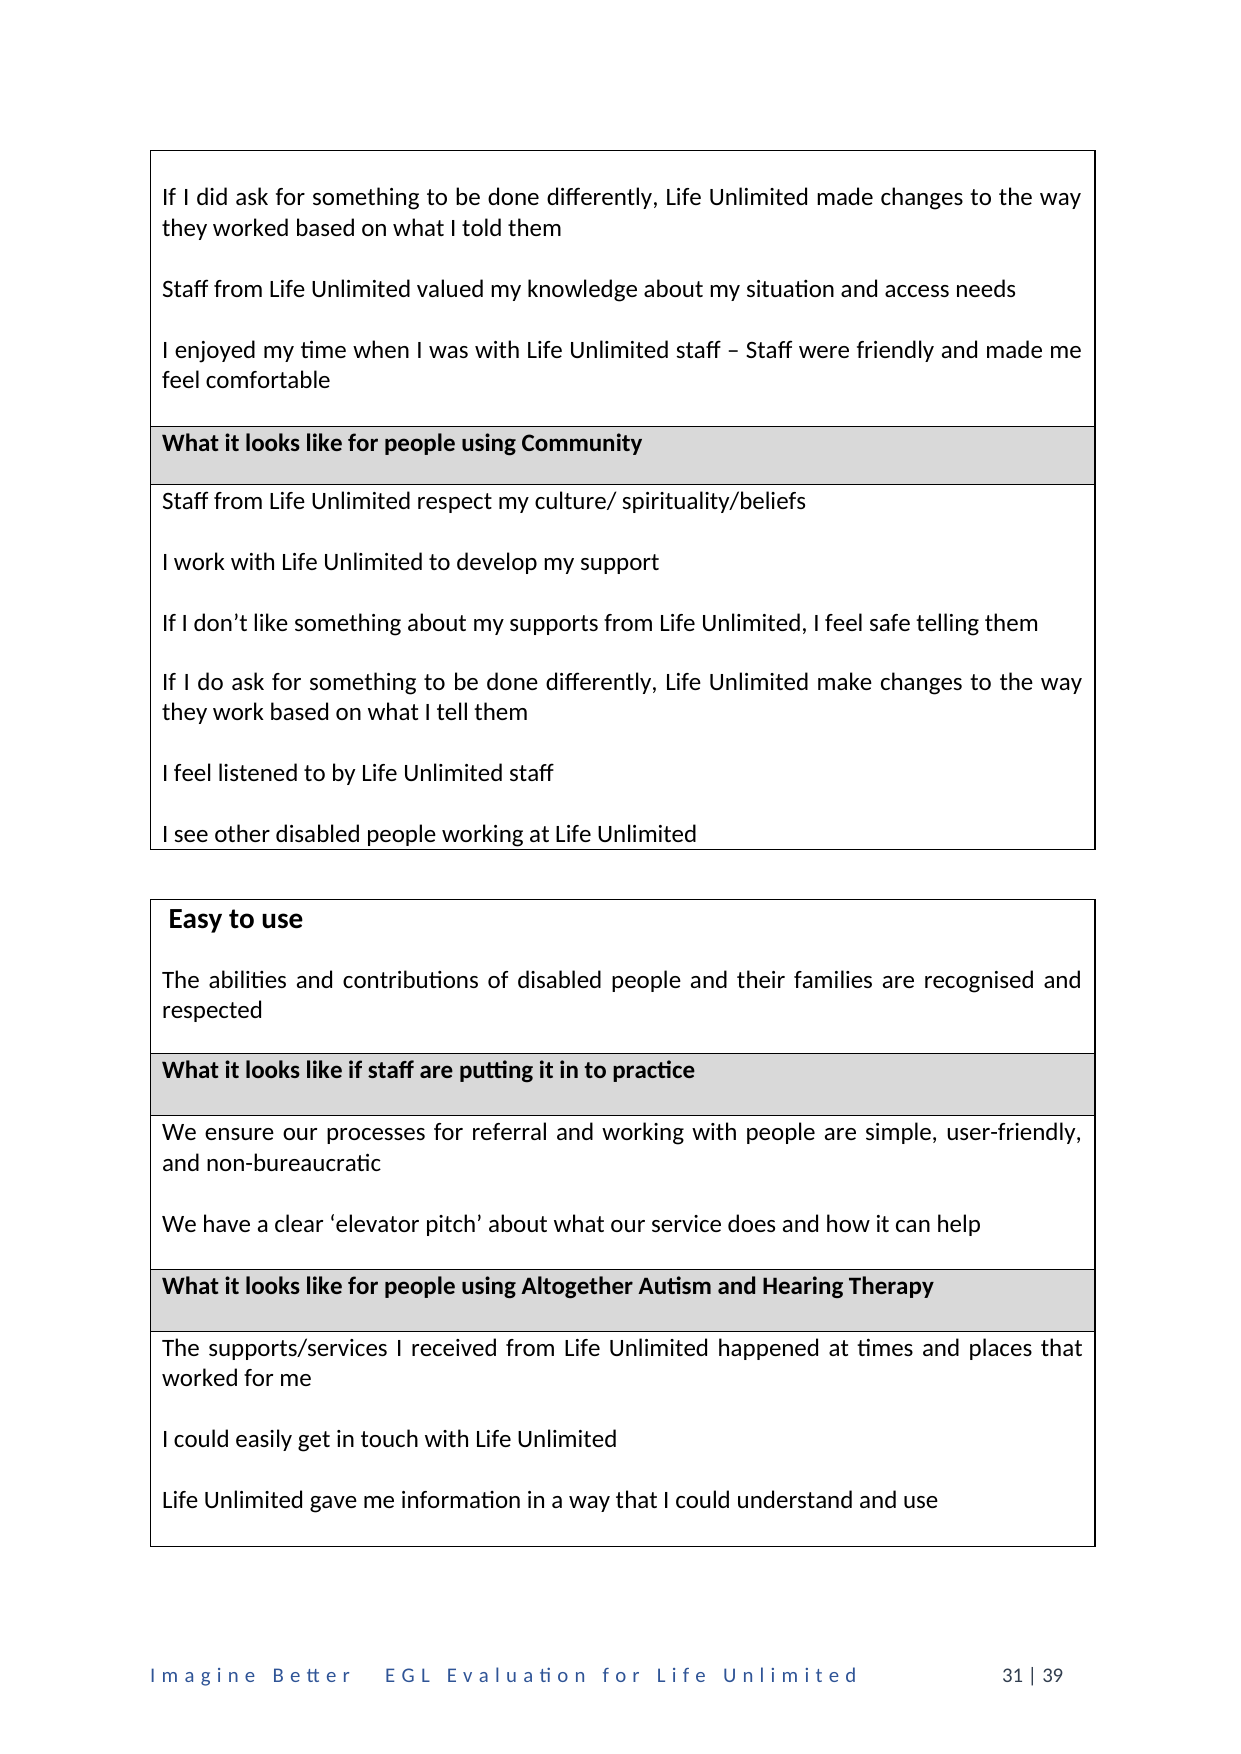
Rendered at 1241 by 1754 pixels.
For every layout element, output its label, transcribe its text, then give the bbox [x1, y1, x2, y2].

table_cell We ensure our processes for referral and working with people are simple, user-friendly, and non-bureaucratic We have a clear ‘elevator pitch’ about what our service does and how it can help [151, 1116, 1094, 1269]
table_header Easy to use The abilities and contributions of disabled people and their families are recognised and respected [151, 900, 1094, 1053]
table_cell What it looks like for people using Altogether Autism and Hearing Therapy [151, 1270, 1094, 1331]
table_cell What it looks like for people using Community [151, 427, 1094, 484]
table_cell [151, 151, 1094, 426]
table_cell What it looks like if staff are putting it in to practice [151, 1054, 1094, 1115]
table_cell The supports/services I received from Life Unlimited happened at times and places that worked for me I could easily get in touch with Life Unlimited Life Unlimited gave me information in a way that I could understand and use [151, 1332, 1094, 1546]
table_cell Staff from Life Unlimited respect my culture/ spirituality/beliefs I work with Life Unlimited to develop my support If I don’t like something about my supports from Life Unlimited, I feel safe telling them If I do ask for something to be done differently, Life Unlimited make changes to the way they work based on what I tell them I feel listened to by Life Unlimited staff I see other disabled people working at Life Unlimited [151, 485, 1094, 849]
